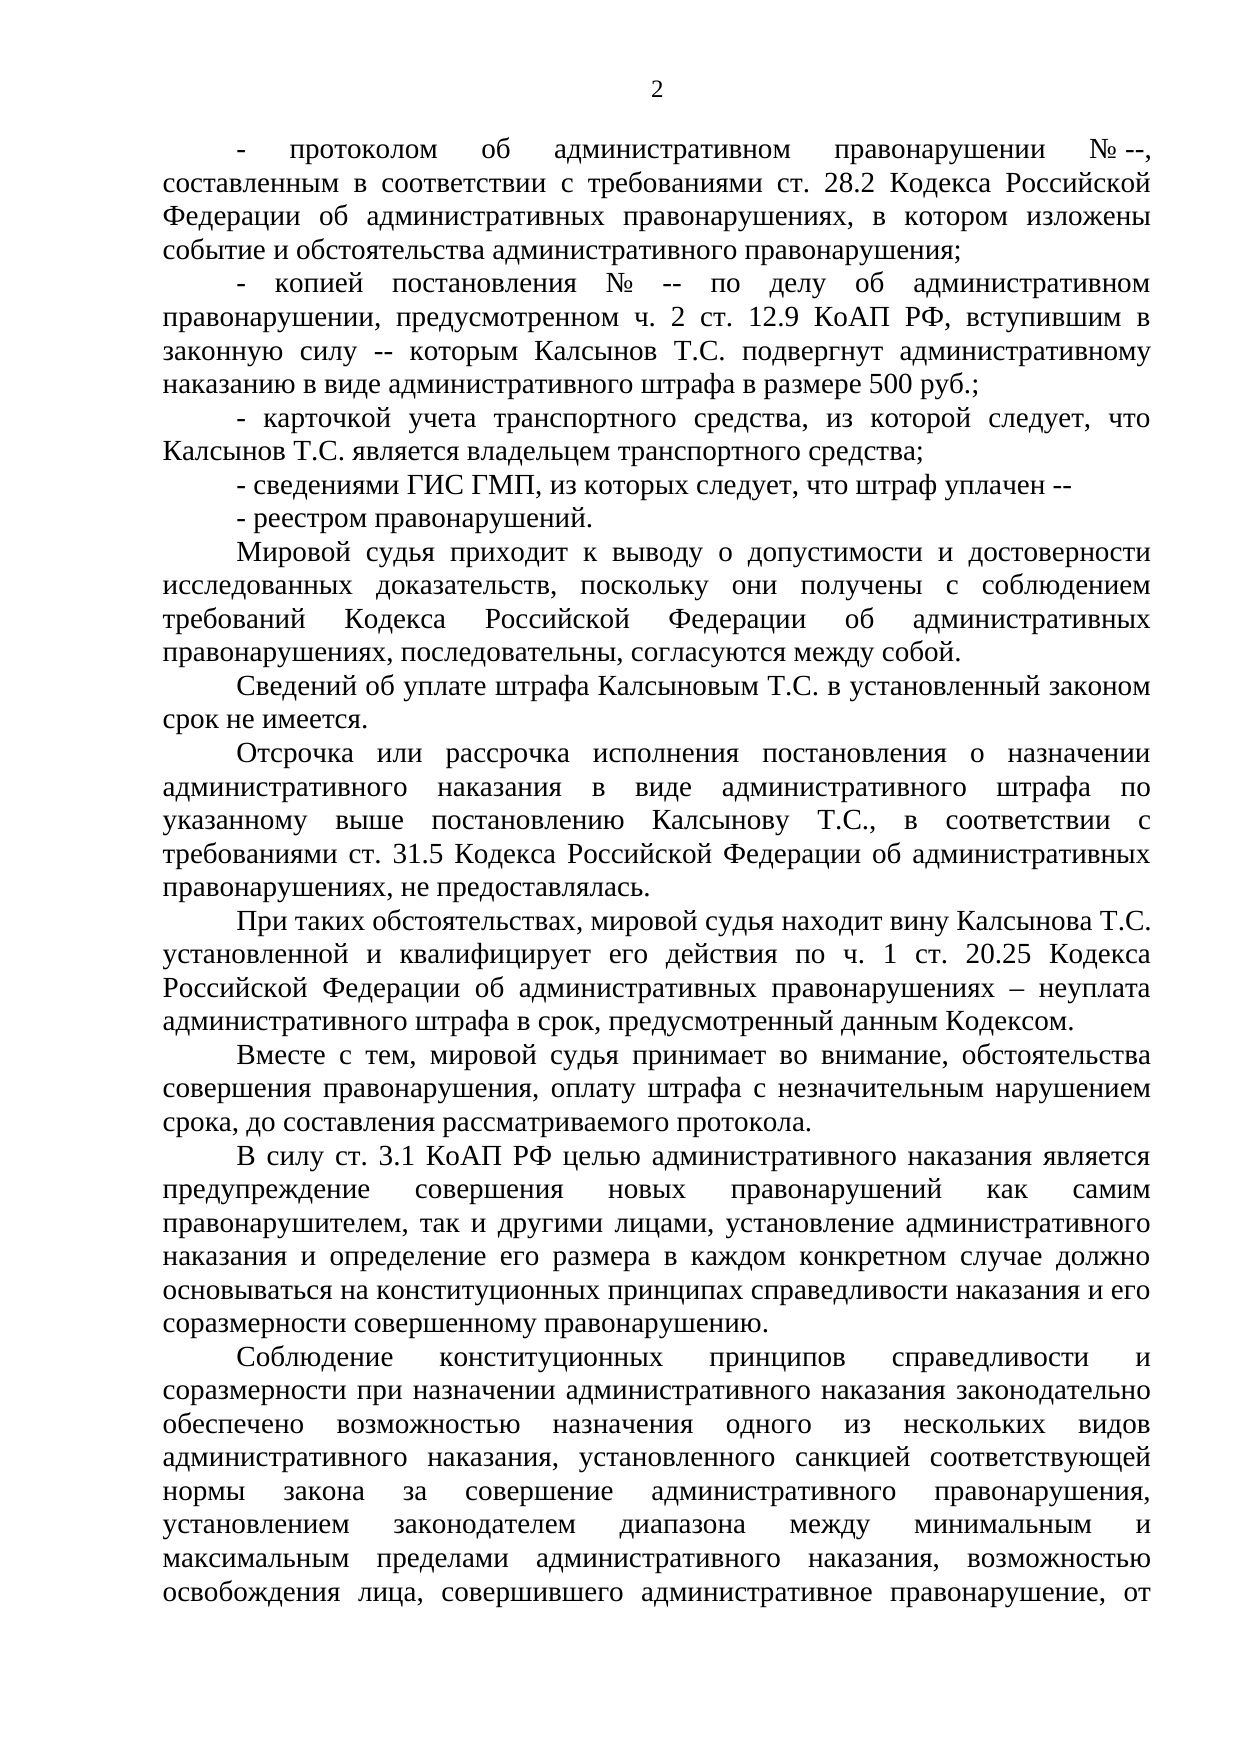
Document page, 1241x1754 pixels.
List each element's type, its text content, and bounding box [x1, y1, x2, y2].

text - сведениями ГИС ГМП, из которых следует, что штраф уплачен -- [162, 467, 1152, 500]
text - протоколом об административном правонарушении № --, составленным в соответствии с требованиями ст. 28.2 Кодекса Российской Федерации об административных правонарушениях, в котором изложены событие и обстоятельства административного правонарушения; [162, 131, 1152, 266]
text Сведений об уплате штрафа Калсыновым Т.С. в установленный законом срок не имеется. [162, 668, 1152, 735]
text При таких обстоятельствах, мировой судья находит вину Калсынова Т.С. установленной и квалифицирует его действия по ч. 1 ст. 20.25 Кодекса Российской Федерации об административных правонарушениях – неуплата административного штрафа в срок, предусмотренный данным Кодексом. [162, 903, 1152, 1037]
text Отсрочка или рассрочка исполнения постановления о назначении административного наказания в виде административного штрафа по указанному выше постановлению Калсынову Т.С., в соответствии с требованиями ст. 31.5 Кодекса Российской Федерации об административных правонарушениях, не предоставлялась. [162, 735, 1152, 903]
text Вместе с тем, мировой судья принимает во внимание, обстоятельства совершения правонарушения, оплату штрафа с незначительным нарушением срока, до составления рассматриваемого протокола. [162, 1037, 1152, 1138]
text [162, 1339, 1152, 1607]
text Мировой судья приходит к выводу о допустимости и достоверности исследованных доказательств, поскольку они получены с соблюдением требований Кодекса Российской Федерации об административных правонарушениях, последовательны, согласуются между собой. [162, 534, 1152, 668]
text В силу ст. 3.1 КоАП РФ целью административного наказания является предупреждение совершения новых правонарушений как самим правонарушителем, так и другими лицами, установление административного наказания и определение его размера в каждом конкретном случае должно основываться на конституционных принципах справедливости наказания и его соразмерности совершенному правонарушению. [162, 1138, 1152, 1339]
text - карточкой учета транспортного средства, из которой следует, что Калсынов Т.С. является владельцем транспортного средства; [162, 400, 1152, 467]
text - копией постановления № -- по делу об административном правонарушении, предусмотренном ч. 2 ст. 12.9 КоАП РФ, вступившим в законную силу -- которым Калсынов Т.С. подвергнут административному наказанию в виде административного штрафа в размере 500 руб.; [162, 266, 1152, 400]
text - реестром правонарушений. [162, 500, 1152, 534]
